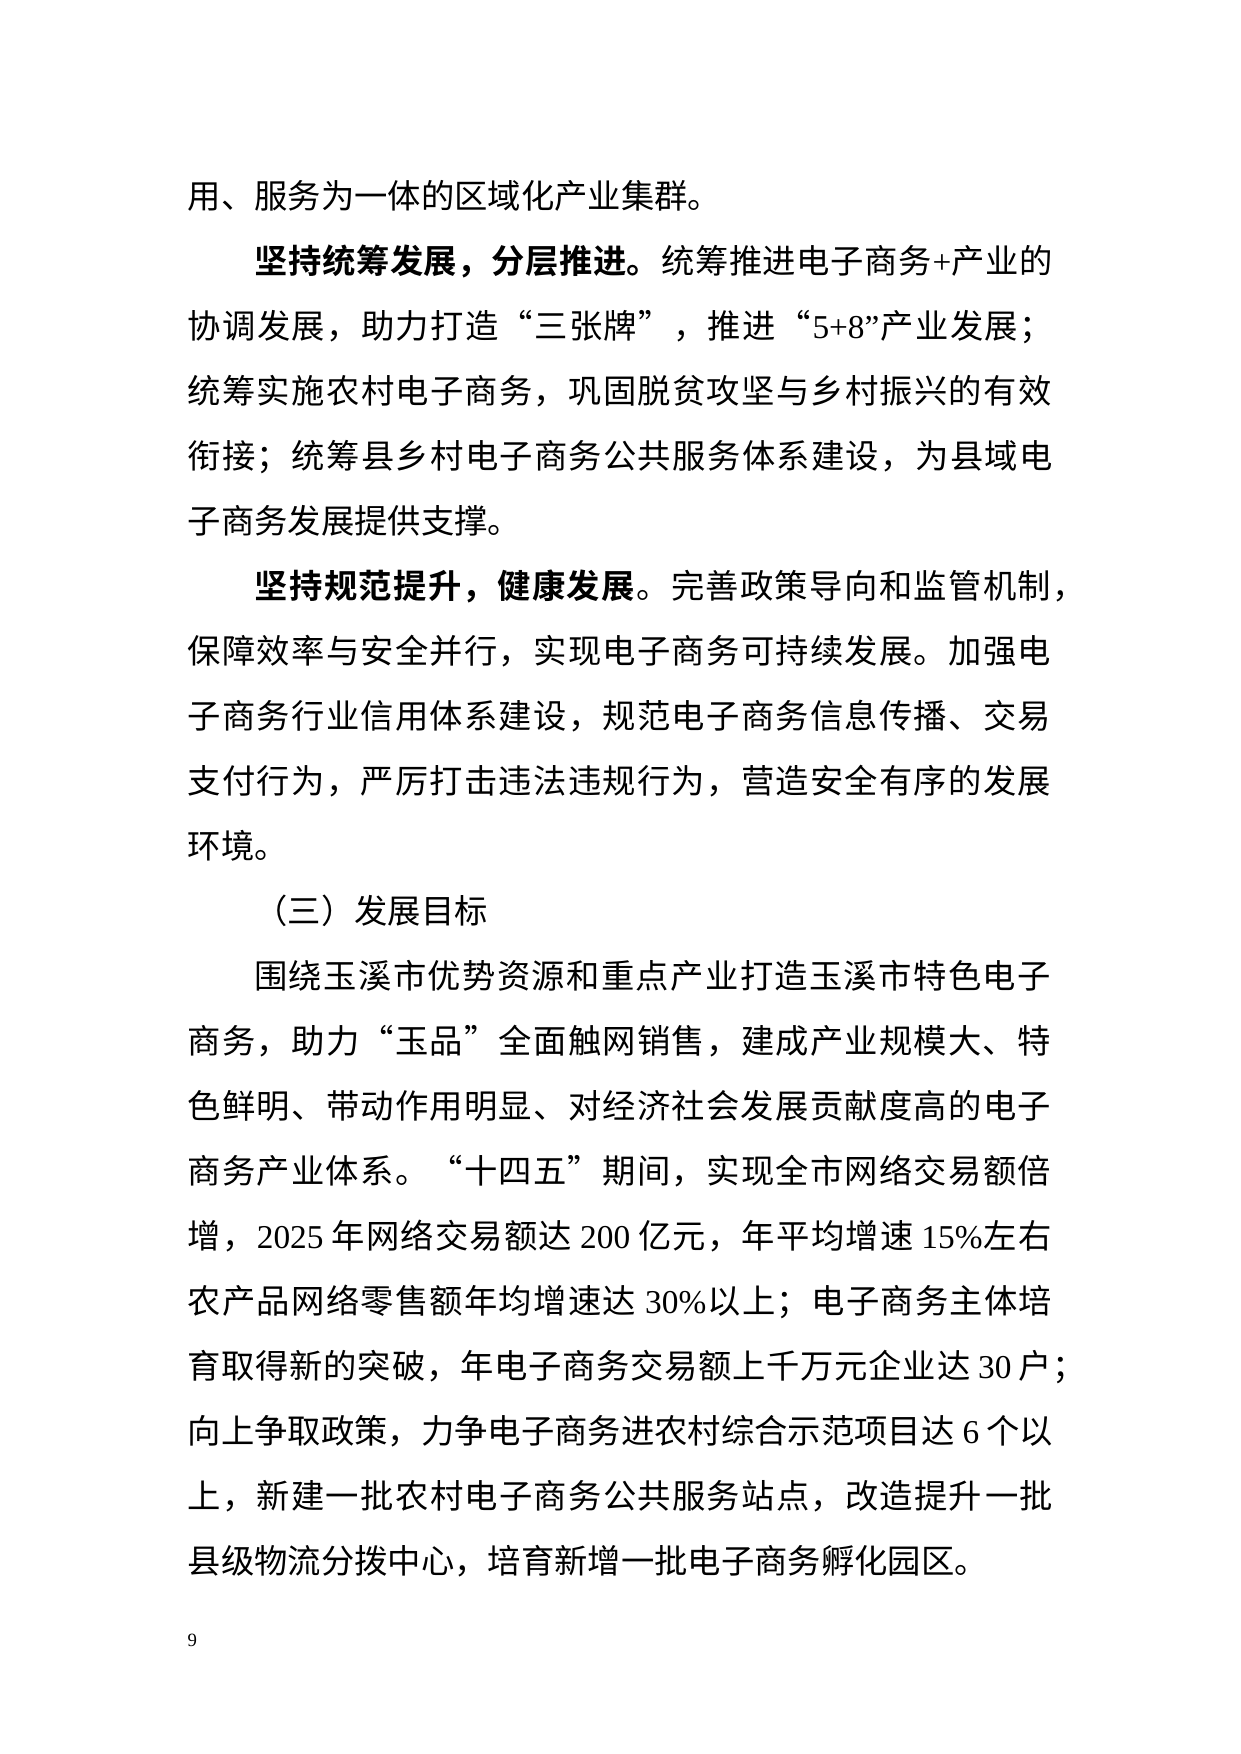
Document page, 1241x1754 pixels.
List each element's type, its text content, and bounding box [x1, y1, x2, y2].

subtitle （三）发展目标 [187, 877, 1053, 942]
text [187, 162, 1053, 227]
text 坚持统筹发展，分层推进。统筹推进电子商务+产业的协调发展，助力打造“三张牌”，推进“5+8”产业发展；统筹实施农村电子商务，巩固脱贫攻坚与乡村振兴的有效衔接；统筹县乡村电子商务公共服务体系建设，为县域电子商务发展提供支撑。 [187, 227, 1053, 552]
text 围绕玉溪市优势资源和重点产业打造玉溪市特色电子商务，助力“玉品”全面触网销售，建成产业规模大、特色鲜明、带动作用明显、对经济社会发展贡献度高的电子商务产业体系。“十四五”期间，实现全市网络交易额倍增，2025年网络交易额达200亿元，年平均增速15%左右；农产品网络零售额年均增速达30%以上；电子商务主体培育取得新的突破，年电子商务交易额上千万元企业达30户；向上争取政策，力争电子商务进农村综合示范项目达6个以上，新建一批农村电子商务公共服务站点，改造提升一批县级物流分拨中心，培育新增一批电子商务孵化园区。 [187, 942, 1053, 1592]
text 坚持规范提升，健康发展。完善政策导向和监管机制，保障效率与安全并行，实现电子商务可持续发展。加强电子商务行业信用体系建设，规范电子商务信息传播、交易、支付行为，严厉打击违法违规行为，营造安全有序的发展环境。 [187, 552, 1053, 877]
